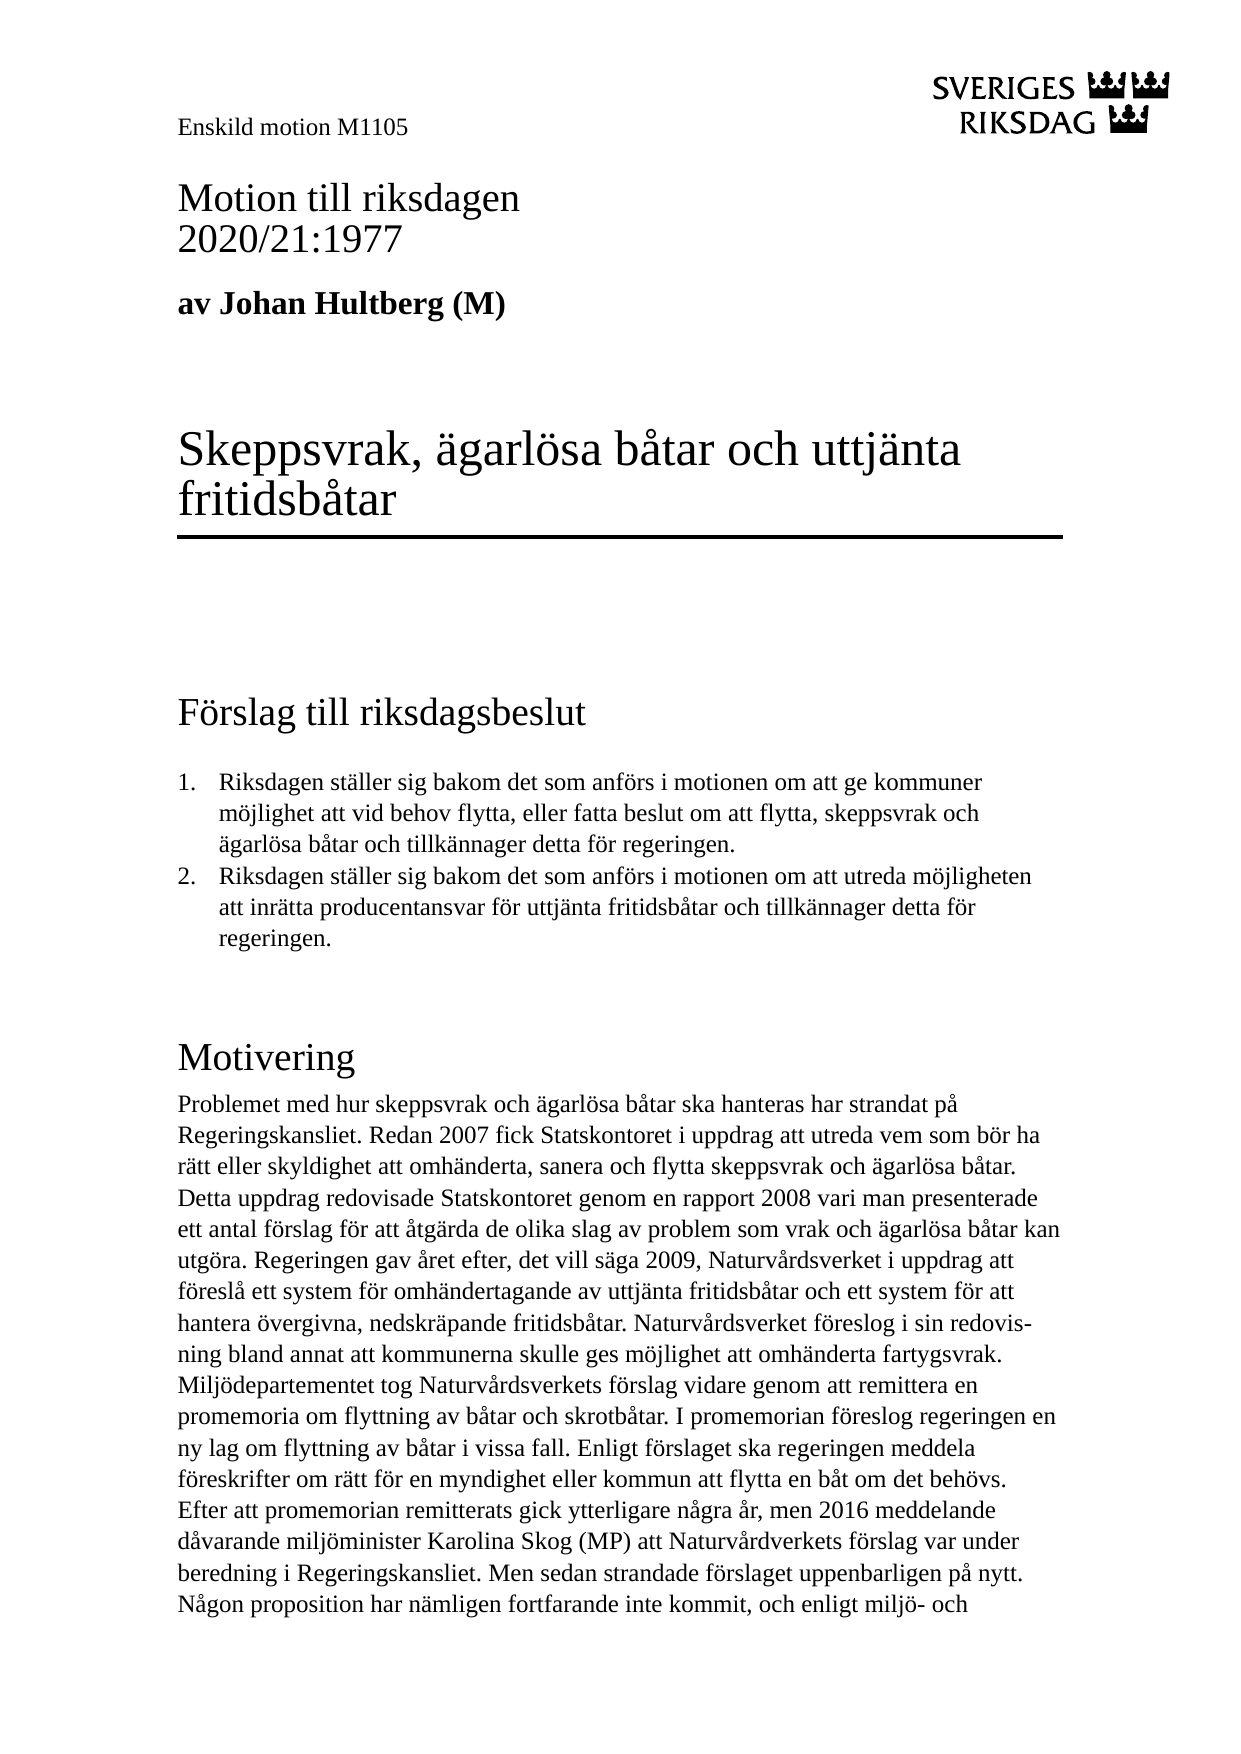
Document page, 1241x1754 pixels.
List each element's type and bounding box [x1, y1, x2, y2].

text [177, 1086, 1063, 1618]
